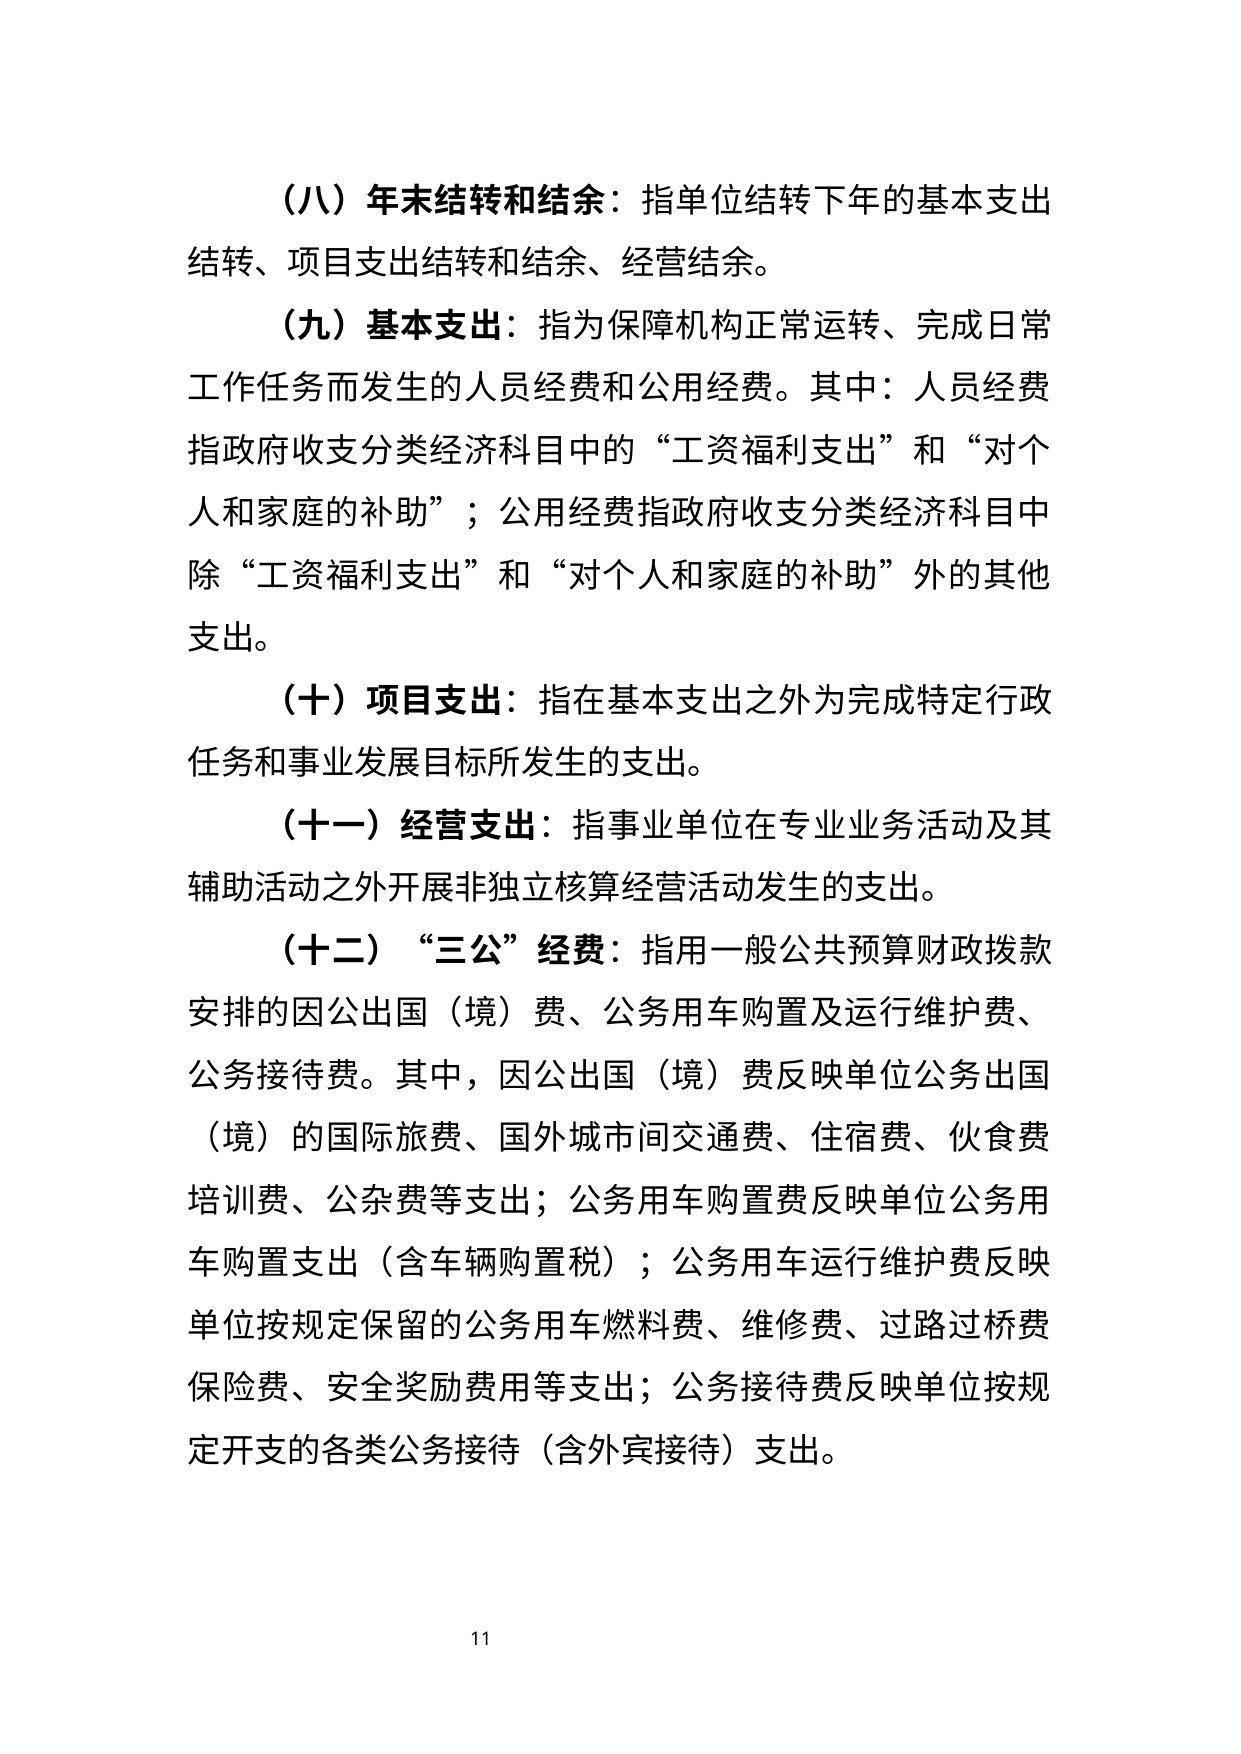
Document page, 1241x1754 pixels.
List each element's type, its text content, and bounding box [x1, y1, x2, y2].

text （十一）经营支出：指事业单位在专业业务活动及其辅助活动之外开展非独立核算经营活动发生的支出。 [187, 787, 1053, 912]
text （十）项目支出：指在基本支出之外为完成特定行政任务和事业发展目标所发生的支出。 [187, 662, 1053, 787]
text （十二）“三公”经费：指用一般公共预算财政拨款安排的因公出国（境）费、公务用车购置及运行维护费、公务接待费。其中，因公出国（境）费反映单位公务出国（境）的国际旅费、国外城市间交通费、住宿费、伙食费、培训费、公杂费等支出；公务用车购置费反映单位公务用车购置支出（含车辆购置税）；公务用车运行维护费反映单位按规定保留的公务用车燃料费、维修费、过路过桥费、保险费、安全奖励费用等支出；公务接待费反映单位按规定开支的各类公务接待（含外宾接待）支出。 [187, 912, 1053, 1474]
text （八）年末结转和结余：指单位结转下年的基本支出结转、项目支出结转和结余、经营结余。 [187, 162, 1053, 287]
text （九）基本支出：指为保障机构正常运转、完成日常工作任务而发生的人员经费和公用经费。其中：人员经费指政府收支分类经济科目中的“工资福利支出”和“对个人和家庭的补助”；公用经费指政府收支分类经济科目中除“工资福利支出”和“对个人和家庭的补助”外的其他支出。 [187, 287, 1053, 662]
